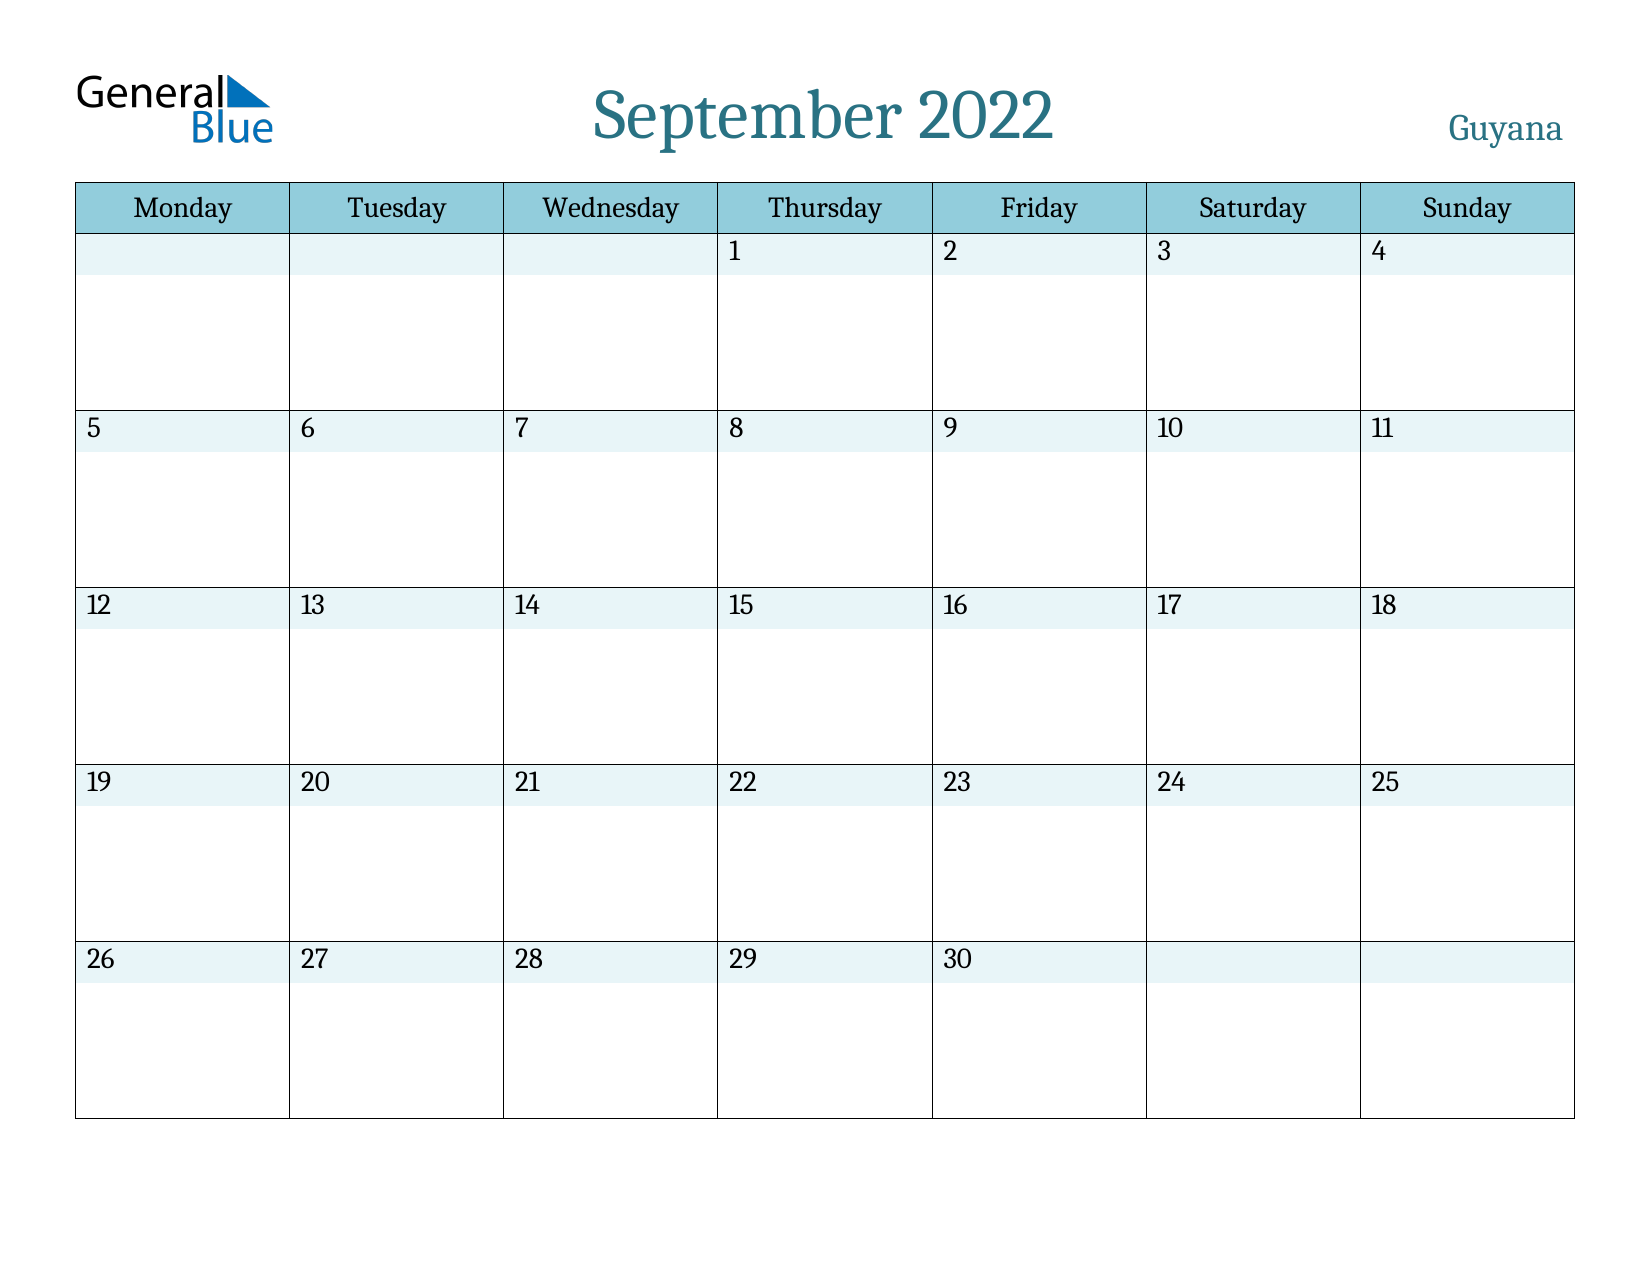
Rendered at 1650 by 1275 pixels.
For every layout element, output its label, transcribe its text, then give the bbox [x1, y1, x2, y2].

table_cell 11 [1361, 411, 1574, 452]
table_cell [290, 806, 503, 941]
table_cell 25 [1361, 765, 1574, 806]
table_cell Thursday [718, 183, 932, 233]
table_cell 14 [504, 588, 717, 629]
table_cell 26 [76, 942, 289, 983]
table_cell 17 [1147, 588, 1360, 629]
table_cell 8 [718, 411, 932, 452]
table_cell [933, 983, 1146, 1118]
table_cell Sunday [1361, 183, 1574, 233]
table_cell [290, 452, 503, 587]
table_cell [1147, 806, 1360, 941]
table_cell [76, 452, 289, 587]
table_cell 18 [1361, 588, 1574, 629]
table_cell [504, 452, 717, 587]
table_cell [933, 452, 1146, 587]
table_cell [504, 806, 717, 941]
table_header [76, 75, 503, 182]
table_cell 27 [290, 942, 503, 983]
table_cell [504, 629, 717, 764]
table_cell 20 [290, 765, 503, 806]
table_cell 7 [504, 411, 717, 452]
table_cell 30 [933, 942, 1146, 983]
table_cell [504, 275, 717, 410]
table_cell [504, 983, 717, 1118]
table_cell [1361, 275, 1574, 410]
table_cell 24 [1147, 765, 1360, 806]
table_cell [76, 983, 289, 1118]
table_cell 15 [718, 588, 932, 629]
table_header Guyana [1146, 75, 1574, 182]
table_cell [290, 234, 503, 275]
table_cell 19 [76, 765, 289, 806]
picture [77, 75, 273, 143]
table_cell [76, 275, 289, 410]
table_cell [1361, 806, 1574, 941]
table_cell [1147, 942, 1360, 983]
table_cell 29 [718, 942, 932, 983]
table_cell [1147, 983, 1360, 1118]
table_cell [933, 275, 1146, 410]
table_cell [76, 806, 289, 941]
table_cell 9 [933, 411, 1146, 452]
table_cell [718, 452, 932, 587]
table_cell 28 [504, 942, 717, 983]
table_cell Saturday [1147, 183, 1360, 233]
table_cell [76, 629, 289, 764]
table_cell [1147, 275, 1360, 410]
table_cell Tuesday [290, 183, 503, 233]
table_cell 2 [933, 234, 1146, 275]
table_cell [933, 629, 1146, 764]
table_cell [718, 275, 932, 410]
table_cell 3 [1147, 234, 1360, 275]
table_cell 12 [76, 588, 289, 629]
table_cell 21 [504, 765, 717, 806]
table_cell [290, 629, 503, 764]
table_cell [718, 806, 932, 941]
table_cell [1147, 629, 1360, 764]
table_cell 6 [290, 411, 503, 452]
table_cell 5 [76, 411, 289, 452]
table_cell 1 [718, 234, 932, 275]
table_cell [504, 234, 717, 275]
table_cell [1361, 629, 1574, 764]
table_cell Monday [76, 183, 289, 233]
table_cell [290, 983, 503, 1118]
table_cell [1147, 452, 1360, 587]
table_header September 2022 [504, 75, 1146, 182]
table_cell [718, 983, 932, 1118]
table_cell 23 [933, 765, 1146, 806]
table_cell 22 [718, 765, 932, 806]
table_cell Friday [933, 183, 1146, 233]
table_cell [290, 275, 503, 410]
table_cell [1361, 452, 1574, 587]
table_cell 4 [1361, 234, 1574, 275]
table_cell 10 [1147, 411, 1360, 452]
table_cell [1361, 983, 1574, 1118]
table_cell [718, 629, 932, 764]
table_cell [1361, 942, 1574, 983]
table_cell Wednesday [504, 183, 717, 233]
table_cell [933, 806, 1146, 941]
table_cell [76, 234, 289, 275]
table_cell 16 [933, 588, 1146, 629]
table_cell 13 [290, 588, 503, 629]
